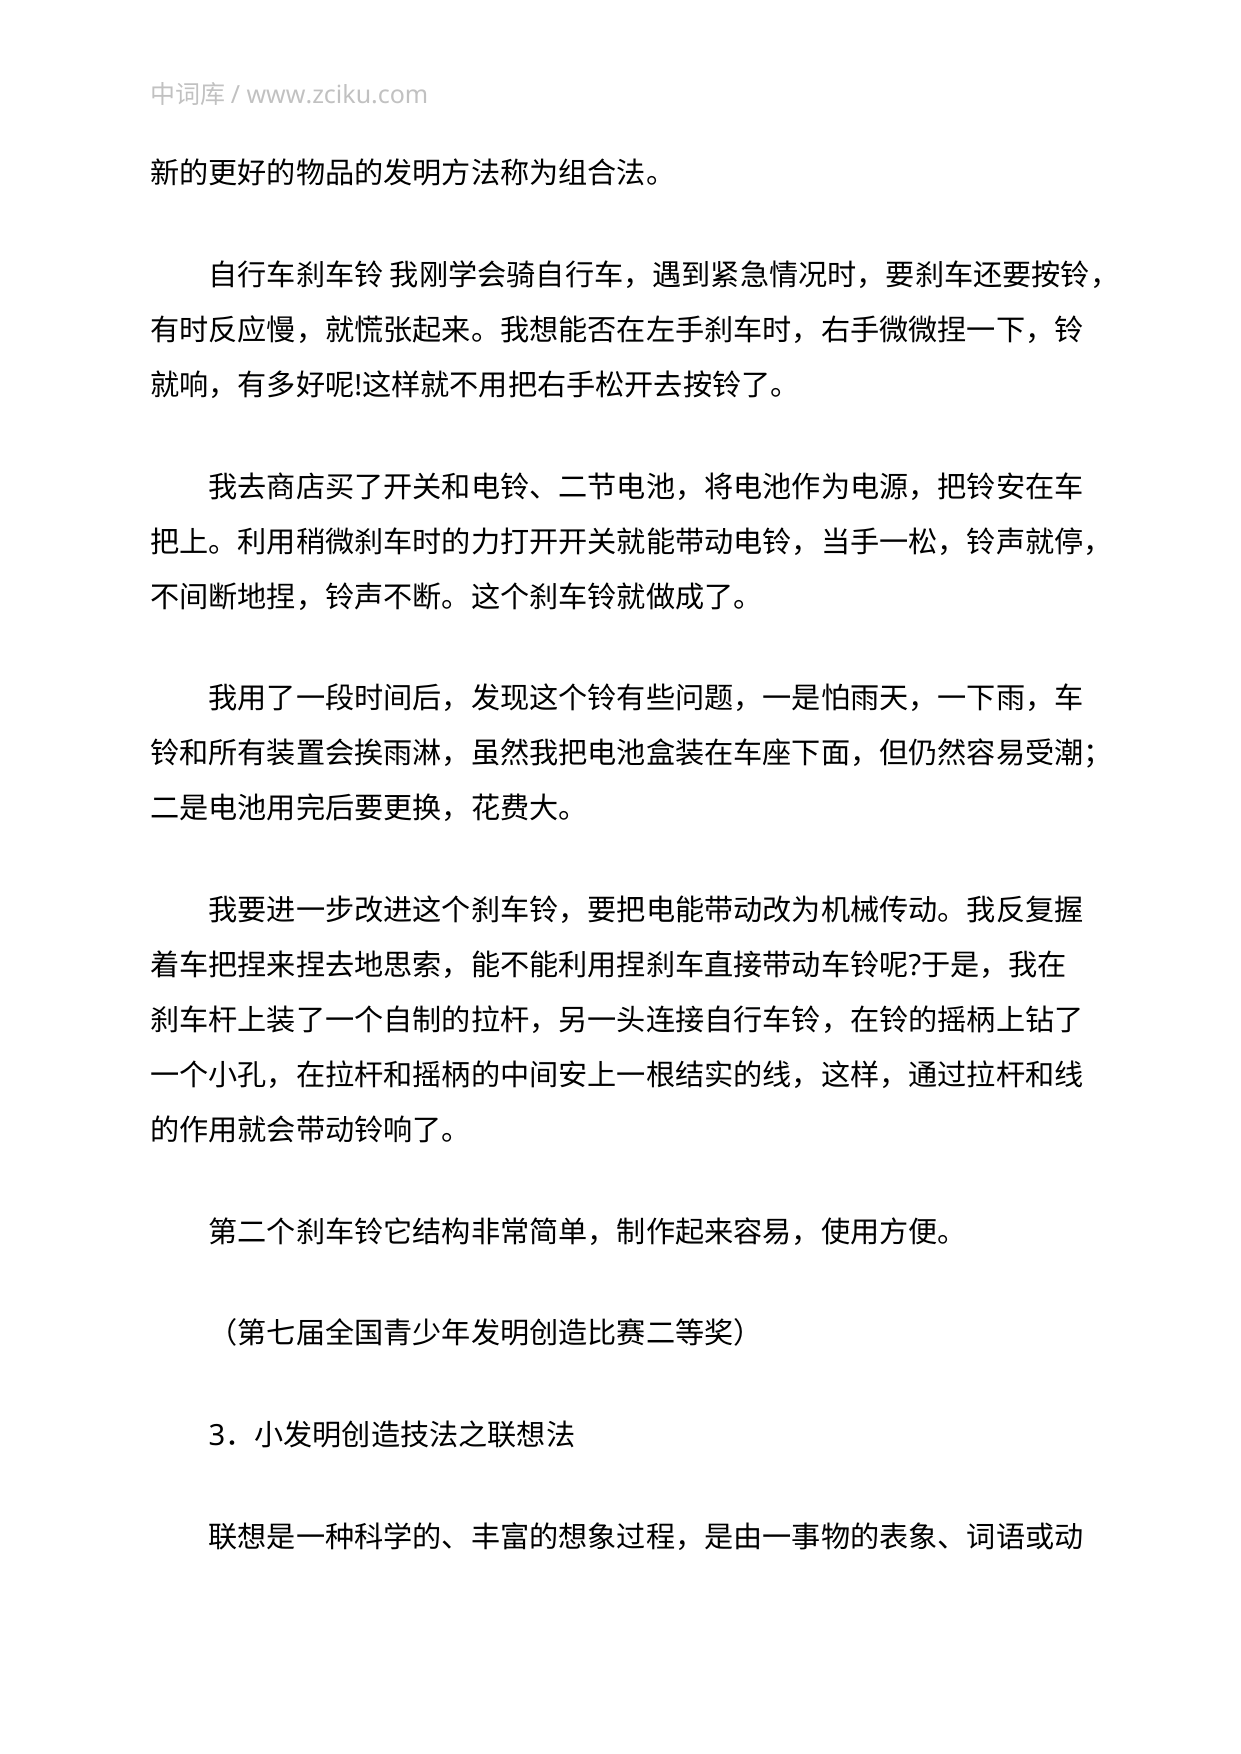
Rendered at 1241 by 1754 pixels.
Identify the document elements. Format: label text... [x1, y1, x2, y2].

text 我用了一段时间后，发现这个铃有些问题，一是怕雨天，一下雨，车铃和所有装置会挨雨淋，虽然我把电池盒装在车座下面，但仍然容易受潮；二是电池用完后要更换，花费大。 [150, 675, 1090, 827]
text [150, 1514, 1090, 1556]
text （第七届全国青少年发明创造比赛二等奖） [150, 1310, 1090, 1352]
text 第二个刹车铃它结构非常简单，制作起来容易，使用方便。 [150, 1208, 1090, 1250]
text 自行车刹车铃 我刚学会骑自行车，遇到紧急情况时，要刹车还要按铃，有时反应慢，就慌张起来。我想能否在左手刹车时，右手微微捏一下，铃就响，有多好呢!这样就不用把右手松开去按铃了。 [150, 252, 1090, 404]
text 3．小发明创造技法之联想法 [150, 1412, 1090, 1454]
text 我要进一步改进这个刹车铃，要把电能带动改为机械传动。我反复握着车把捏来捏去地思索，能不能利用捏刹车直接带动车铃呢?于是，我在刹车杆上装了一个自制的拉杆，另一头连接自行车铃，在铃的摇柄上钻了一个小孔，在拉杆和摇柄的中间安上一根结实的线，这样，通过拉杆和线的作用就会带动铃响了。 [150, 887, 1090, 1149]
text 我去商店买了开关和电铃、二节电池，将电池作为电源，把铃安在车把上。利用稍微刹车时的力打开开关就能带动电铃，当手一松，铃声就停，不间断地捏，铃声不断。这个刹车铃就做成了。 [150, 463, 1090, 616]
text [150, 150, 1090, 192]
